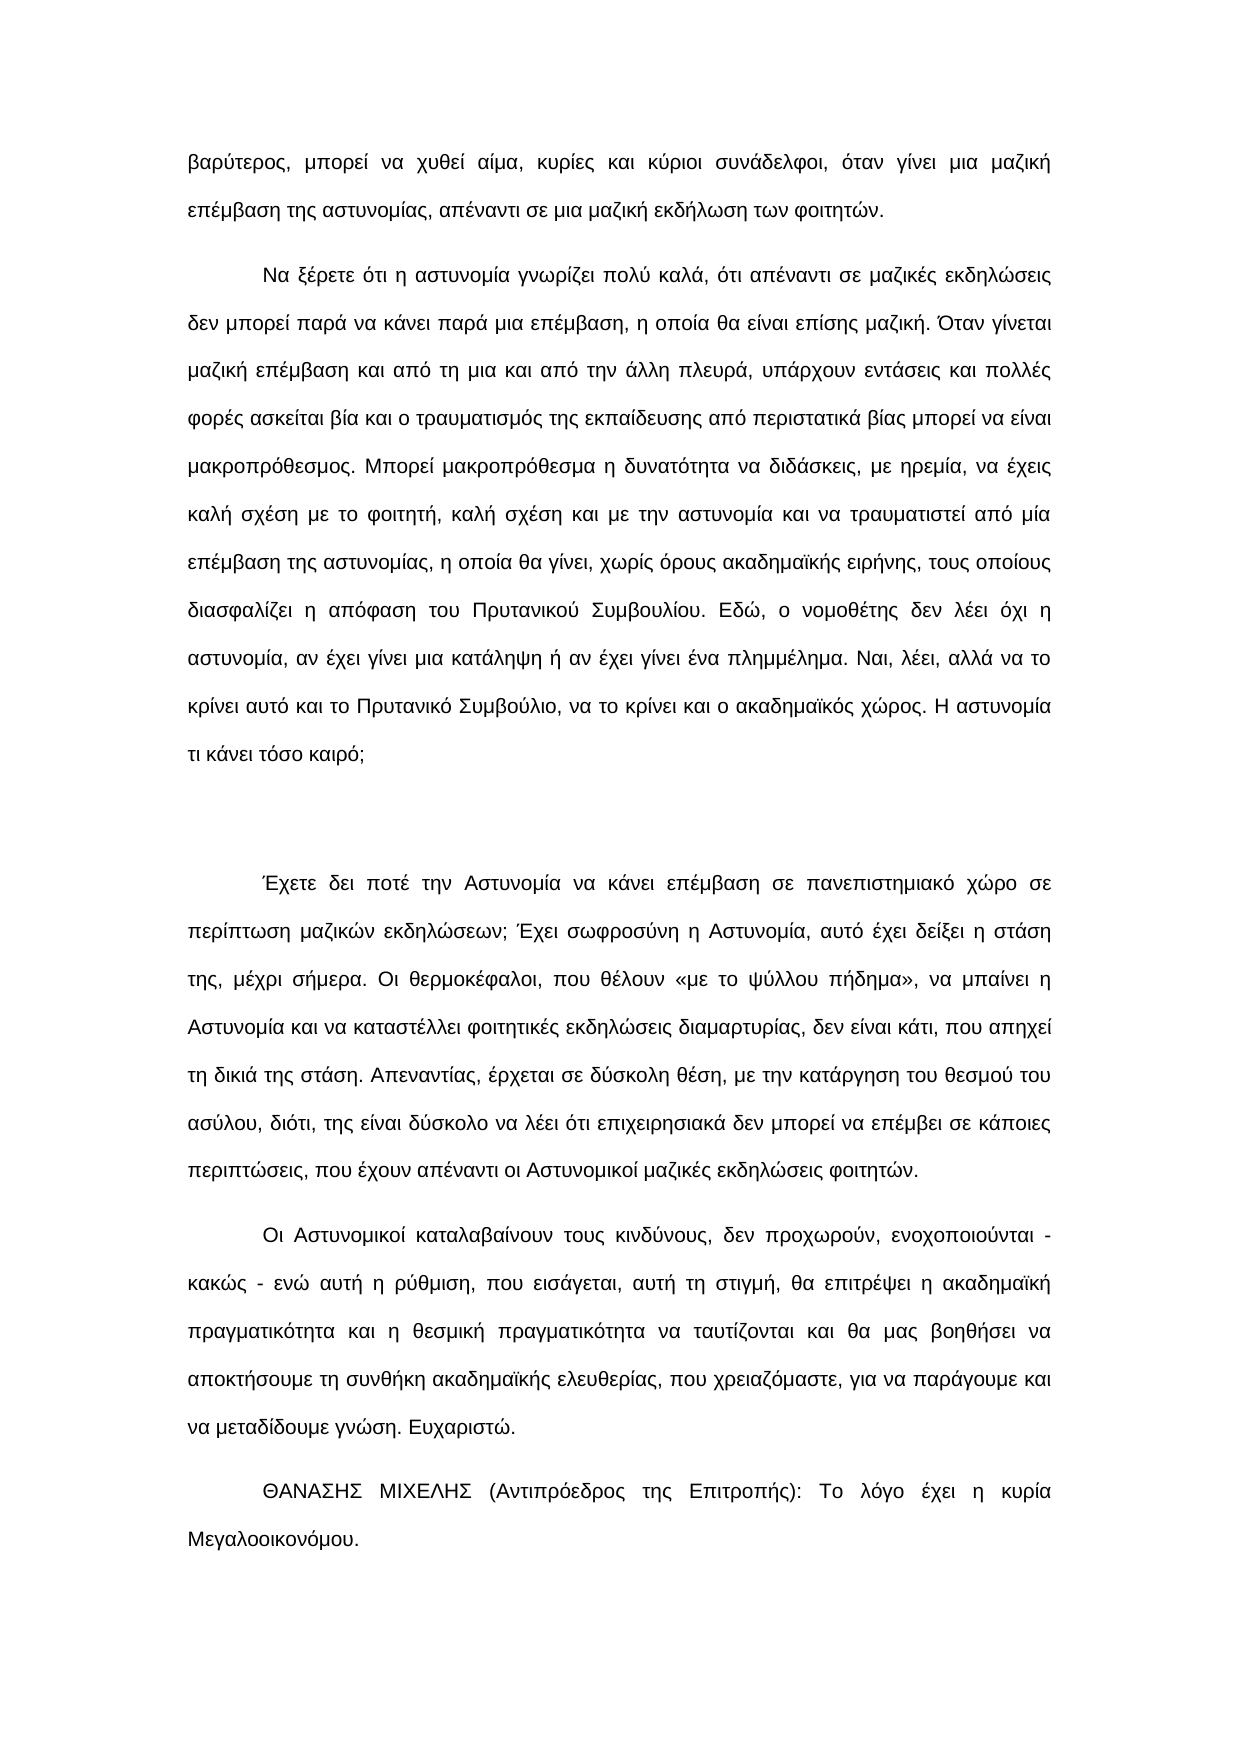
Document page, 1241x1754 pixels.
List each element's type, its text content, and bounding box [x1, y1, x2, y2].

text Έχετε δει ποτέ την Αστυνομία να κάνει επέμβαση σε πανεπιστημιακό χώρο σε περίπτωση μαζικών εκδηλώσεων; Έχει σωφροσύνη η Αστυνομία, αυτό έχει δείξει η στάση της, μέχρι σήμερα. Οι θερμοκέφαλοι, που θέλουν «με το ψύλλου πήδημα», να μπαίνει η Αστυνομία και να καταστέλλει φοιτητικές εκδηλώσεις διαμαρτυρίας, δεν είναι κάτι, που απηχεί τη δικιά της στάση. Απεναντίας, έρχεται σε δύσκολη θέση, με την κατάργηση του θεσμού του ασύλου, διότι, της είναι δύσκολο να λέει ότι επιχειρησιακά δεν μπορεί να επέμβει σε κάποιες περιπτώσεις, που έχουν απέναντι οι Αστυνομικοί μαζικές εκδηλώσεις φοιτητών. [187, 871, 1053, 1182]
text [187, 150, 1053, 222]
text Οι Αστυνομικοί καταλαβαίνουν τους κινδύνους, δεν προχωρούν, ενοχοποιούνται - κακώς - ενώ αυτή η ρύθμιση, που εισάγεται, αυτή τη στιγμή, θα επιτρέψει η ακαδημαϊκή πραγματικότητα και η θεσμική πραγματικότητα να ταυτίζονται και θα μας βοηθήσει να αποκτήσουμε τη συνθήκη ακαδημαϊκής ελευθερίας, που χρειαζόμαστε, για να παράγουμε και να μεταδίδουμε γνώση. Ευχαριστώ. [187, 1223, 1053, 1438]
text ΘΑΝΑΣΗΣ ΜΙΧΕΛΗΣ (Αντιπρόεδρος της Επιτροπής): Το λόγο έχει η κυρία Μεγαλοοικονόμου. [187, 1479, 1053, 1551]
text Να ξέρετε ότι η αστυνομία γνωρίζει πολύ καλά, ότι απέναντι σε μαζικές εκδηλώσεις δεν μπορεί παρά να κάνει παρά μια επέμβαση, η οποία θα είναι επίσης μαζική. Όταν γίνεται μαζική επέμβαση και από τη μια και από την άλλη πλευρά, υπάρχουν εντάσεις και πολλές φορές ασκείται βία και ο τραυματισμός της εκπαίδευσης από περιστατικά βίας μπορεί να είναι μακροπρόθεσμος. Μπορεί μακροπρόθεσμα η δυνατότητα να διδάσκεις, με ηρεμία, να έχεις καλή σχέση με το φοιτητή, καλή σχέση και με την αστυνομία και να τραυματιστεί από μία επέμβαση της αστυνομίας, η οποία θα γίνει, χωρίς όρους ακαδημαϊκής ειρήνης, τους οποίους διασφαλίζει η απόφαση του Πρυτανικού Συμβουλίου. Εδώ, ο νομοθέτης δεν λέει όχι η αστυνομία, αν έχει γίνει μια κατάληψη ή αν έχει γίνει ένα πλημμέλημα. Ναι, λέει, αλλά να το κρίνει αυτό και το Πρυτανικό Συμβούλιο, να το κρίνει και ο ακαδημαϊκός χώρος. Η αστυνομία τι κάνει τόσο καιρό; [187, 262, 1053, 766]
